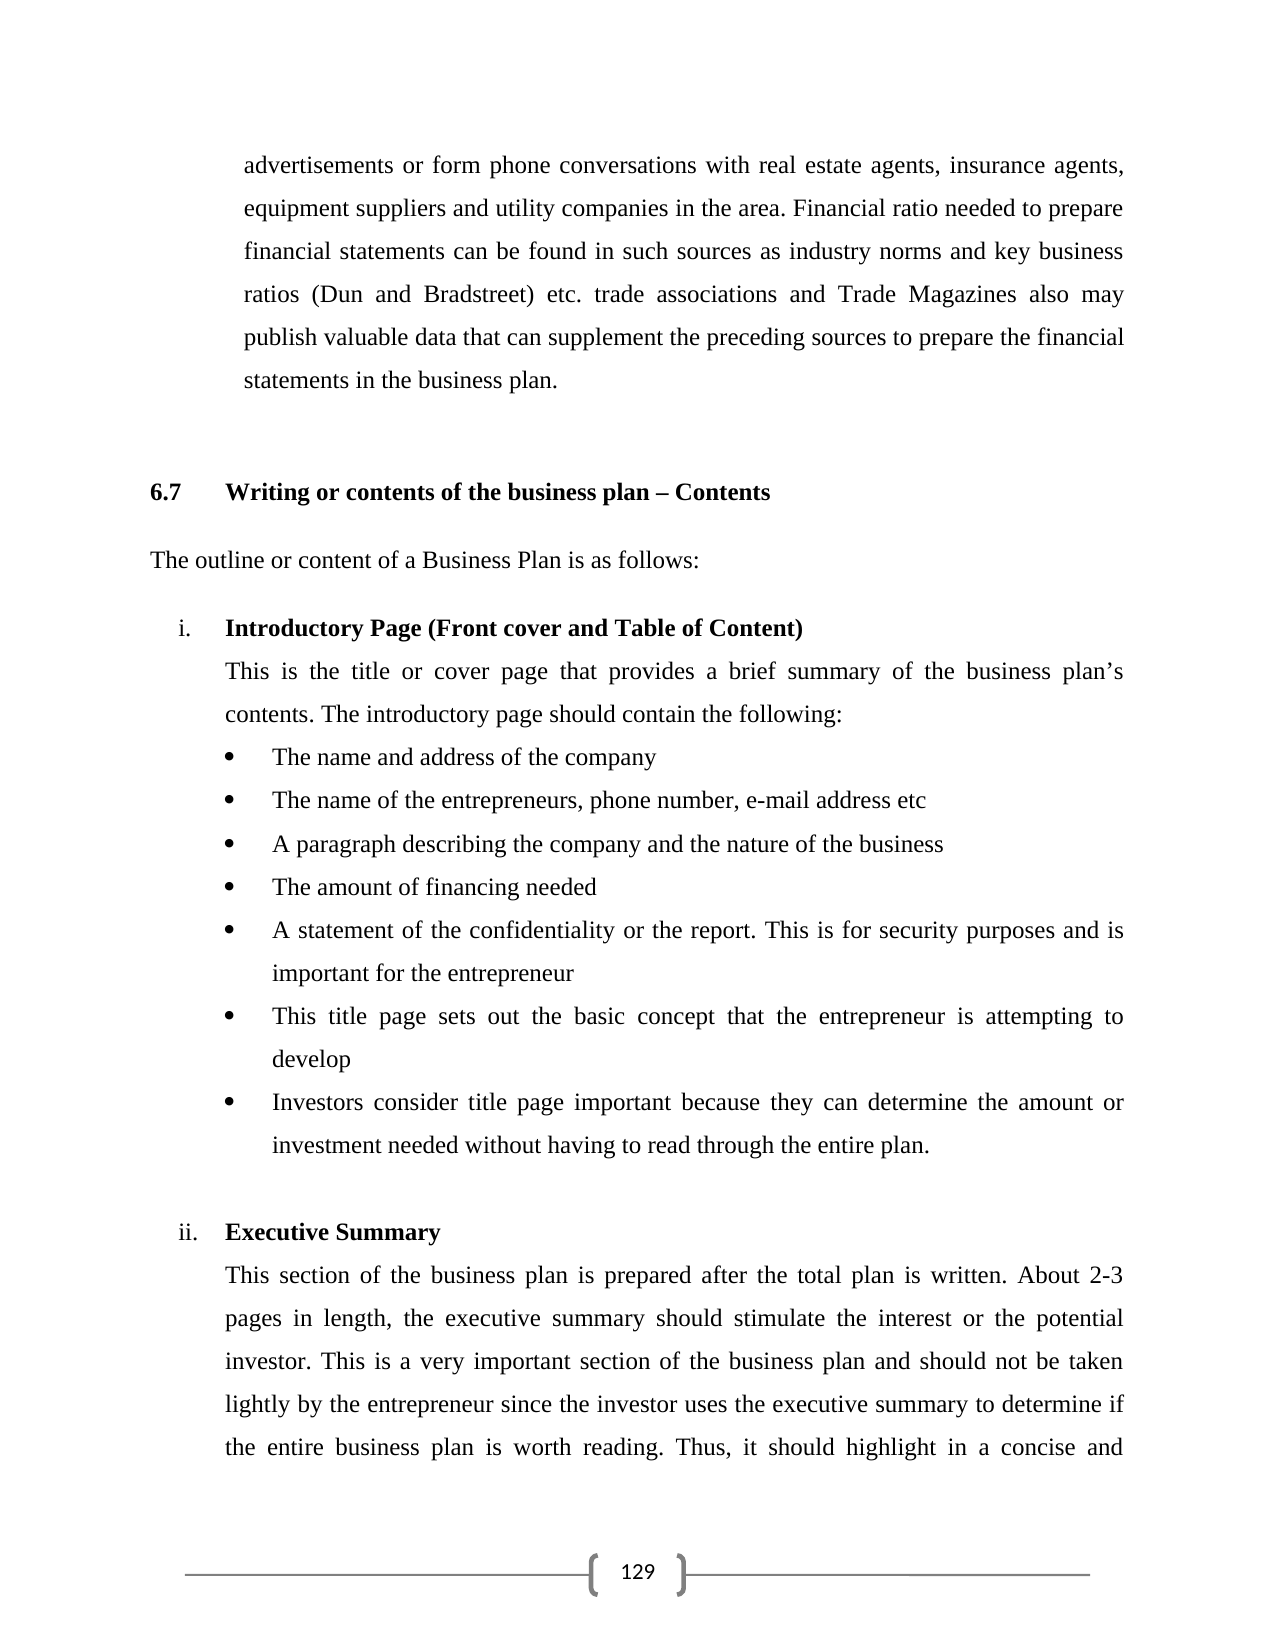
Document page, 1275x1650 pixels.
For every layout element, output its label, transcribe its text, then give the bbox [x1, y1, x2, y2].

text The outline or content of a Business Plan is as follows: [150, 545, 1125, 574]
list The amount of financing needed [225, 872, 1125, 901]
list This is the title or cover page that provides a brief summary of the business plan’s contents. The introductory page should contain the following: [225, 656, 1125, 728]
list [225, 1260, 1125, 1461]
list The name of the entrepreneurs, phone number, e-mail address etc [225, 786, 1125, 814]
list The name and address of the company [225, 742, 1125, 771]
list Investors consider title page important because they can determine the amount or investment needed without having to read through the entire plan. [225, 1087, 1125, 1159]
list Executive Summary [178, 1217, 1125, 1246]
text 6.7 Writing or contents of the business plan – Contents [150, 477, 1125, 506]
list Introductory Page (Front cover and Table of Content) [178, 613, 1125, 642]
list This title page sets out the basic concept that the entrepreneur is attempting to develop [225, 1001, 1125, 1073]
list A paragraph describing the company and the nature of the business [225, 829, 1125, 857]
list A statement of the confidentiality or the report. This is for security purposes and is important for the entrepreneur [225, 915, 1125, 987]
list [187, 150, 1125, 394]
